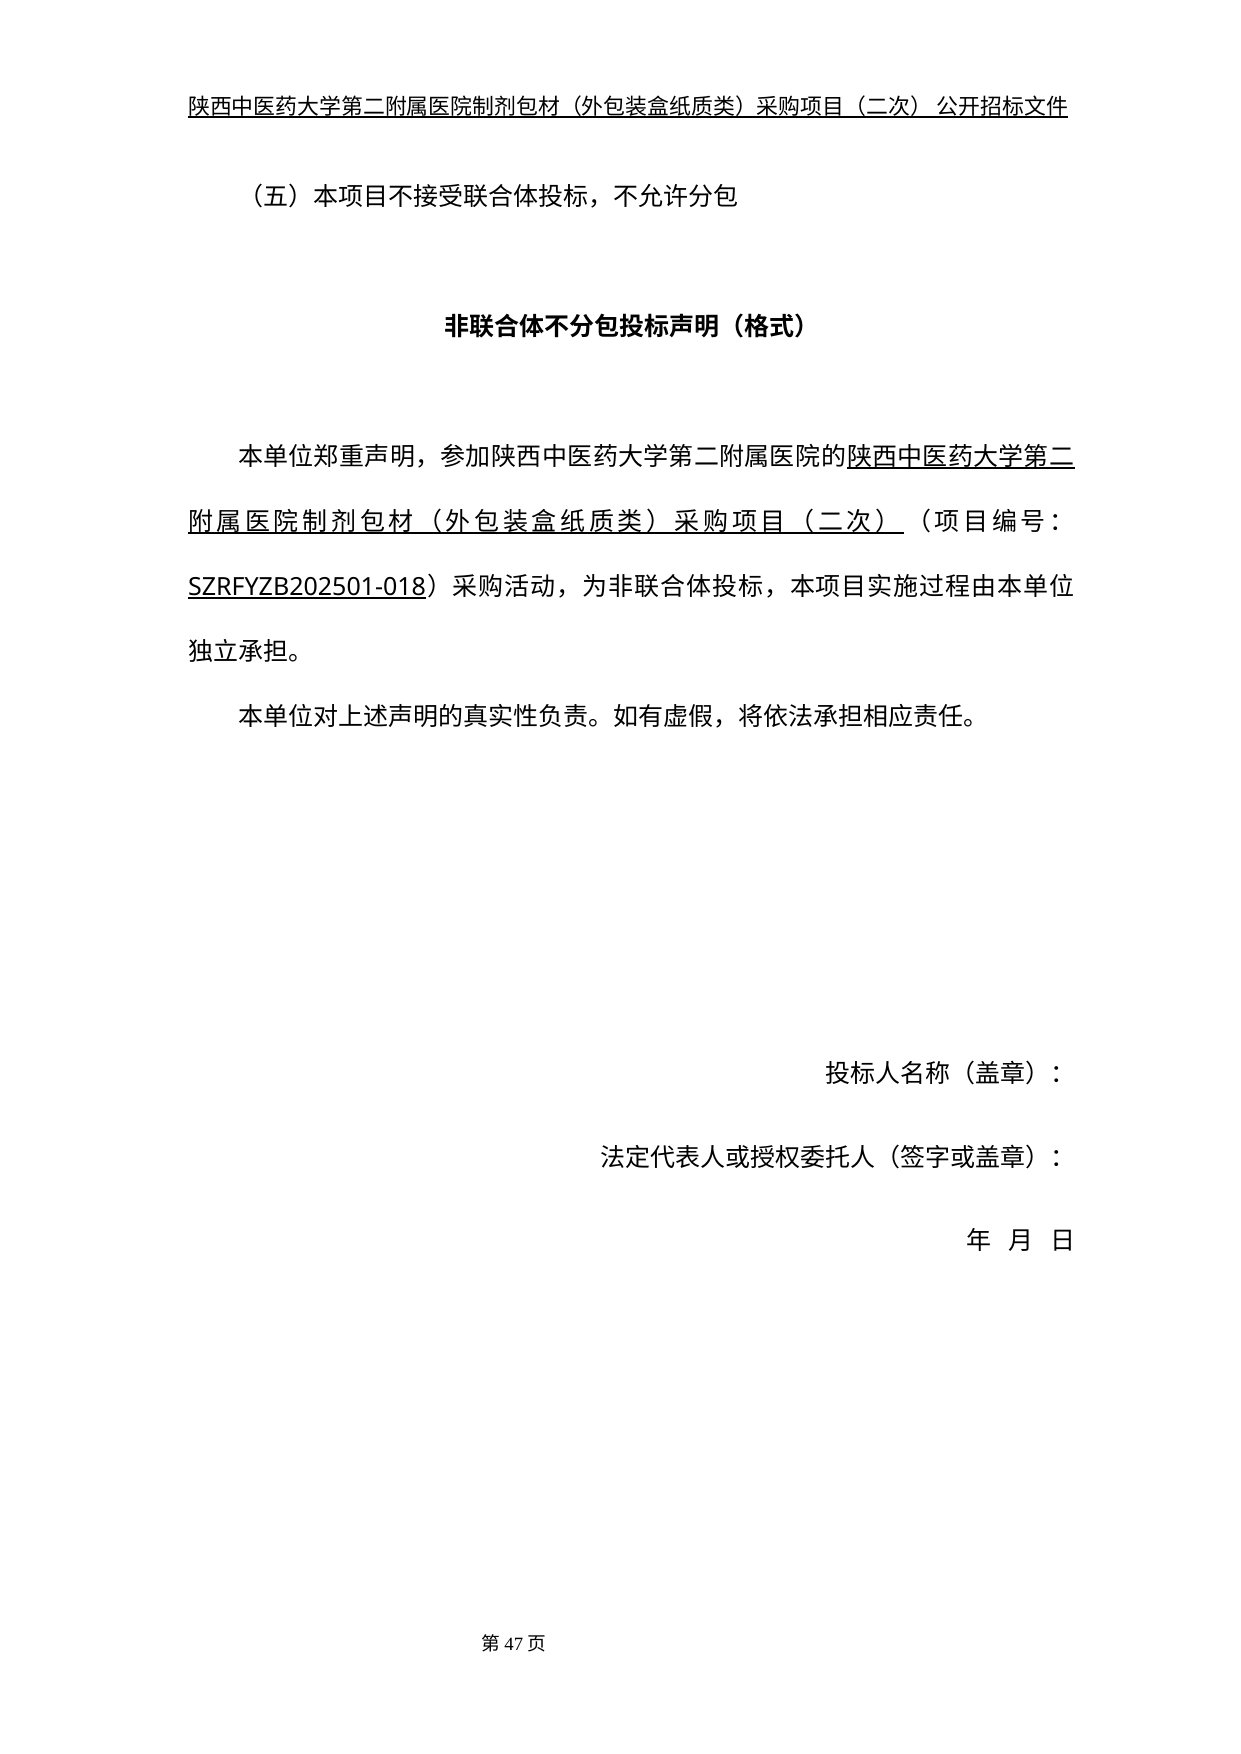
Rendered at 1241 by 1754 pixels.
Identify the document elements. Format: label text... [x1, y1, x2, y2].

text 法定代表人或授权委托人（签字或盖章）： [188, 1123, 1075, 1188]
text 年 月 日 [188, 1206, 1075, 1271]
text 非联合体不分包投标声明（格式） [188, 292, 1075, 357]
text 本单位对上述声明的真实性负责。如有虚假，将依法承担相应责任。 [188, 682, 1075, 747]
text 本单位郑重声明，参加陕西中医药大学第二附属医院的陕西中医药大学第二附属医院制剂包材（外包装盒纸质类）采购项目（二次）（项目编号：SZRFYZB202501-018）采购活动，为非联合体投标，本项目实施过程由本单位独立承担。 [188, 422, 1075, 682]
text 投标人名称（盖章）： [188, 1039, 1075, 1104]
list （五）本项目不接受联合体投标，不允许分包 [188, 162, 1075, 227]
